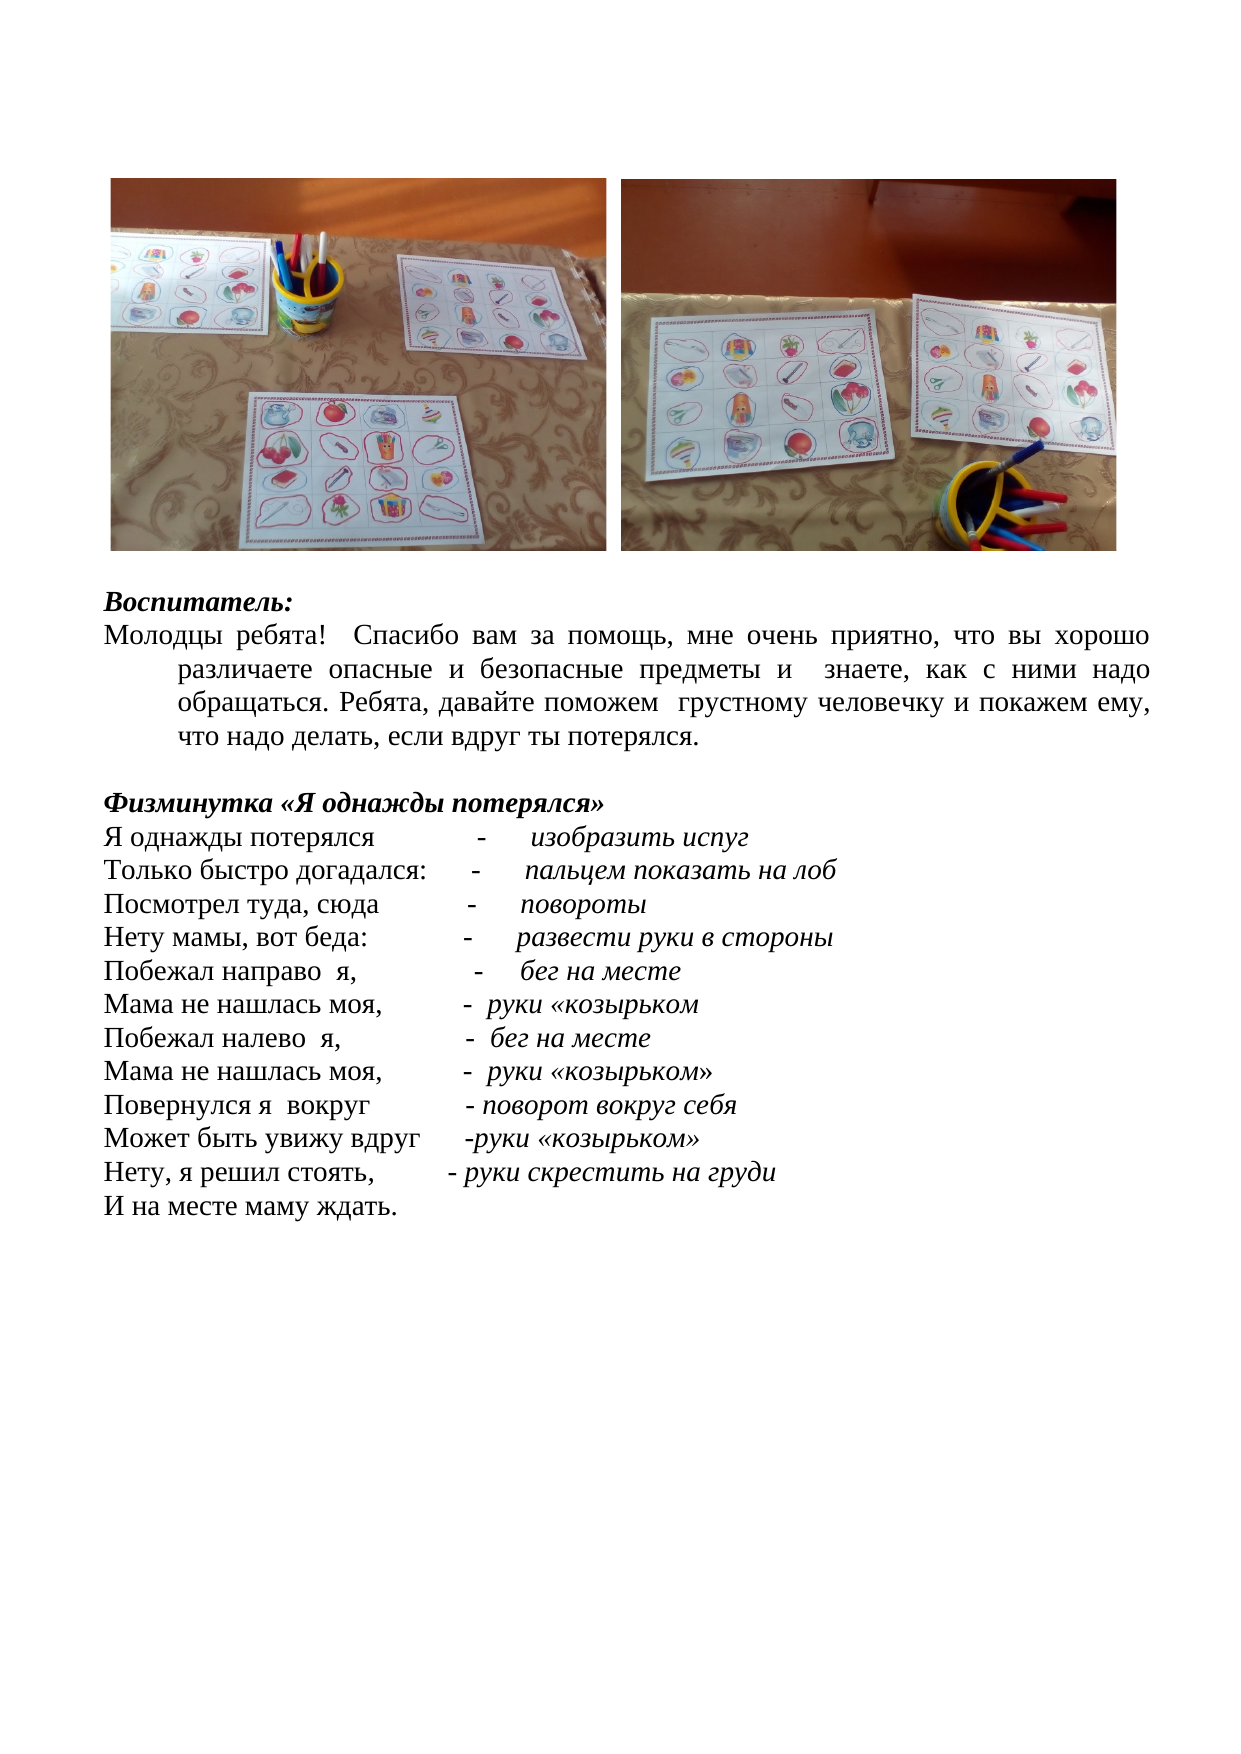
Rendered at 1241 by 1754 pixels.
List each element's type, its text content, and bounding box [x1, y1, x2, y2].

text Физминутка «Я однажды потерялся» [103, 785, 1152, 819]
picture [110, 178, 607, 551]
text Мама не нашлась моя, - руки «козырьком [103, 986, 1152, 1020]
text Молодцы ребята! Спасибо вам за помощь, мне очень приятно, что вы хорошо различаете опасные и безопасные предметы и знаете, как с ними надо обращаться. Ребята, давайте поможем грустному человечку и покажем ему, что надо делать, если вдруг ты потерялся. [103, 617, 1152, 752]
text Нету, я решил стоять, - руки скрестить на груди [103, 1154, 1152, 1188]
text Может быть увижу вдруг -руки «козырьком» [103, 1121, 1152, 1154]
text Посмотрел туда, сюда - повороты [103, 886, 1152, 919]
text Нету мамы, вот беда: - развести руки в стороны [103, 919, 1152, 953]
text Только быстро догадался: - пальцем показать на лоб [103, 852, 1152, 886]
text Побежал налево я, - бег на месте [103, 1020, 1152, 1053]
text Повернулся я вокруг - поворот вокруг себя [103, 1087, 1152, 1121]
text Мама не нашлась моя, - руки «козырьком» [103, 1053, 1152, 1087]
text Я однажды потерялся - изобразить испуг [103, 819, 1152, 852]
picture [621, 179, 1117, 551]
text Воспитатель: [103, 584, 1152, 617]
text И на месте маму ждать. [103, 1188, 1152, 1221]
text Побежал направо я, - бег на месте [103, 953, 1152, 986]
